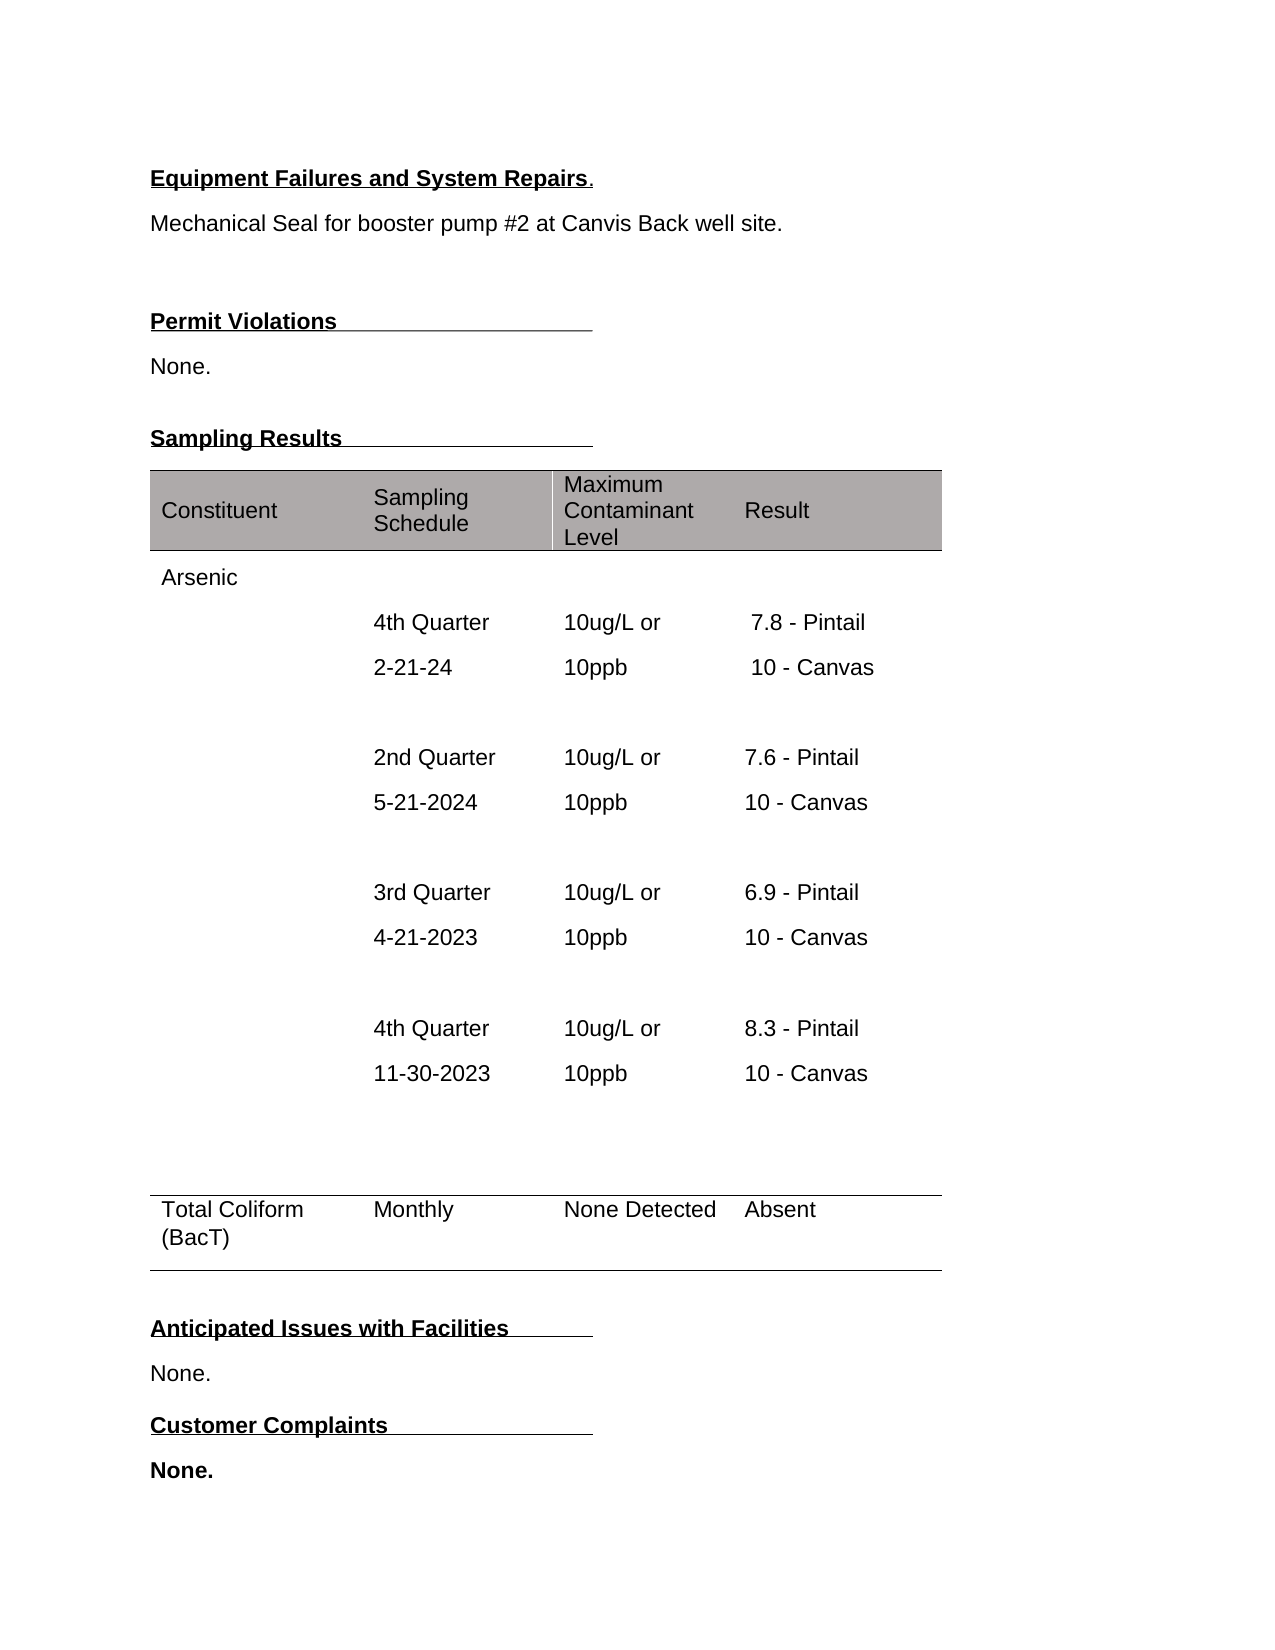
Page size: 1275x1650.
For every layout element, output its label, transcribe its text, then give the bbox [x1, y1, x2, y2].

text Permit Violations [150, 308, 1125, 334]
text Mechanical Seal for booster pump #2 at Canvis Back well site. [150, 210, 1125, 237]
table_cell 10ug/L or 10ppb 10ug/L or 10ppb 10ug/L or 10ppb 10ug/L or 10ppb [553, 551, 733, 1195]
text Anticipated Issues with Facilities [150, 1314, 1125, 1341]
table_cell Absent [733, 1196, 942, 1269]
text Customer Complaints [150, 1412, 1125, 1439]
text None. [150, 1360, 1125, 1386]
text Equipment Failures and System Repairs. [150, 165, 1125, 192]
table_header Sampling Schedule [362, 471, 552, 550]
text None. [150, 1457, 1125, 1484]
text Sampling Results [150, 425, 1125, 451]
table_header Maximum Contaminant Level [553, 471, 733, 550]
table_header Result [733, 471, 942, 550]
table_cell Arsenic [150, 551, 362, 1195]
table_cell 4th Quarter 2-21-24 2nd Quarter 5-21-2024 3rd Quarter 4-21-2023 4th Quarter 11-30-2023 [362, 551, 552, 1195]
table_cell Total Coliform (BacT) [150, 1196, 362, 1269]
text None. [150, 353, 1125, 379]
table_cell None Detected [553, 1196, 733, 1269]
table_header Constituent [150, 471, 362, 550]
table_cell Monthly [362, 1196, 552, 1269]
table_cell 7.8 - Pintail 10 - Canvas 7.6 - Pintail 10 - Canvas 6.9 - Pintail 10 - Canvas 8.3 - Pintail 10 - Canvas [733, 551, 942, 1195]
